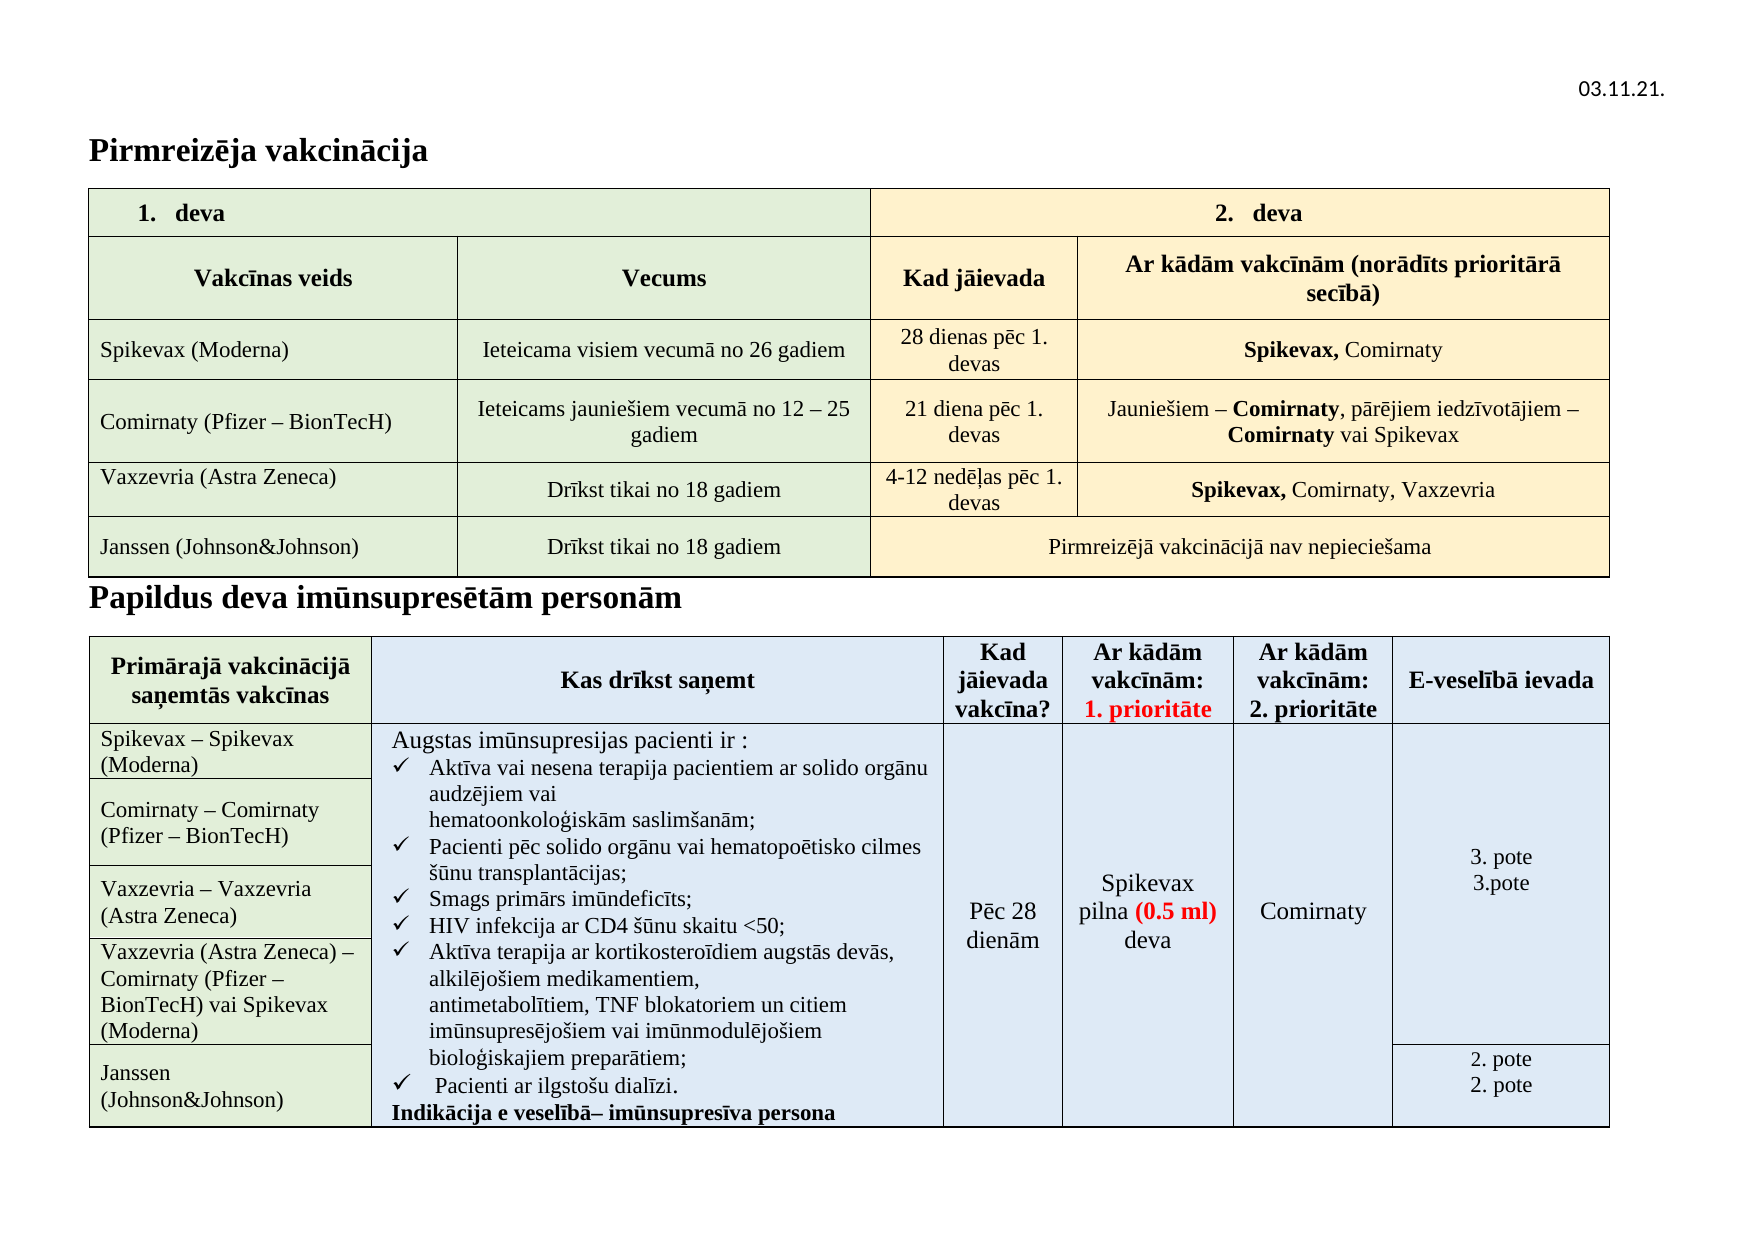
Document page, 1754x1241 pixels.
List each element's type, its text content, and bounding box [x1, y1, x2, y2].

table_header Ar kādām vakcīnām: 1. prioritāte [1063, 637, 1233, 723]
table_cell Comirnaty [1234, 724, 1392, 1126]
table_cell Spikevax, Comirnaty [1078, 320, 1609, 379]
table_header Kad jāievada vakcīna? [944, 637, 1062, 723]
text Pirmreizēja vakcinācija [89, 130, 1665, 168]
table_cell Kad jāievada [871, 237, 1077, 319]
table_cell Spikevax pilna (0.5 ml) deva [1063, 724, 1233, 1126]
table_cell Comirnaty – Comirnaty (Pfizer – BionTecH) [90, 779, 371, 865]
table_cell Spikevax – Spikevax (Moderna) [90, 724, 371, 778]
table_cell 28 dienas pēc 1. devas [871, 320, 1077, 379]
table_cell Janssen (Johnson&Johnson) [90, 1045, 371, 1126]
table_cell Vaxzevria (Astra Zeneca) – Comirnaty (Pfizer – BionTecH) vai Spikevax (Moderna) [90, 939, 371, 1044]
table_cell Spikevax (Moderna) [89, 320, 457, 379]
table_header Kas drīkst saņemt [372, 637, 943, 723]
table_header Ar kādām vakcīnām: 2. prioritāte [1234, 637, 1392, 723]
table_header deva [871, 189, 1609, 236]
table_cell 2. pote 2. pote [1393, 1045, 1609, 1126]
table_cell Drīkst tikai no 18 gadiem [458, 517, 870, 576]
table_cell Ieteicama visiem vecumā no 26 gadiem [458, 320, 870, 379]
table_cell Vaxzevria (Astra Zeneca) [89, 463, 457, 516]
text Papildus deva imūnsupresētām personām [89, 577, 1665, 616]
table_cell Drīkst tikai no 18 gadiem [458, 463, 870, 516]
table_cell Pēc 28 dienām [944, 724, 1062, 1126]
table_header Primārajā vakcinācijā saņemtās vakcīnas [90, 637, 371, 723]
table_cell Vakcīnas veids [89, 237, 457, 319]
table_header deva [89, 189, 870, 236]
table_cell Ar kādām vakcīnām (norādīts prioritārā secībā) [1078, 237, 1609, 319]
table_cell Augstas imūnsupresijas pacienti ir : Aktīva vai nesena terapija pacientiem ar solido orgānu audzējiem vai hematoonkoloģiskām saslimšanām; Pacienti pēc solido orgānu vai hematopoētisko cilmes šūnu transplantācijas; Smags primārs imūndeficīts; HIV infekcija ar CD4 šūnu skaitu <50; Aktīva terapija ar kortikosteroīdiem augstās devās, alkilējošiem medikamentiem, antimetabolītiem, TNF blokatoriem un citiem imūnsupresējošiem vai imūnmodulējošiem bioloģiskajiem preparātiem; Pacienti ar ilgstošu dialīzi. Indikācija e veselībā– imūnsupresīva persona [372, 724, 943, 1126]
table_cell 4-12 nedēļas pēc 1. devas [871, 463, 1077, 516]
table_header E-veselībā ievada [1393, 637, 1609, 723]
table_cell Janssen (Johnson&Johnson) [89, 517, 457, 576]
table_cell Ieteicams jauniešiem vecumā no 12 – 25 gadiem [458, 380, 870, 462]
table_cell Comirnaty (Pfizer – BionTecH) [89, 380, 457, 462]
table_cell Spikevax, Comirnaty, Vaxzevria [1078, 463, 1609, 516]
table_cell Vaxzevria – Vaxzevria (Astra Zeneca) [90, 866, 371, 937]
table_cell Pirmreizējā vakcinācijā nav nepieciešama [871, 517, 1609, 576]
table_cell 3. pote 3.pote [1393, 724, 1609, 1044]
table_cell Jauniešiem – Comirnaty, pārējiem iedzīvotājiem –Comirnaty vai Spikevax [1078, 380, 1609, 462]
table_cell 21 diena pēc 1. devas [871, 380, 1077, 462]
table_cell Vecums [458, 237, 870, 319]
